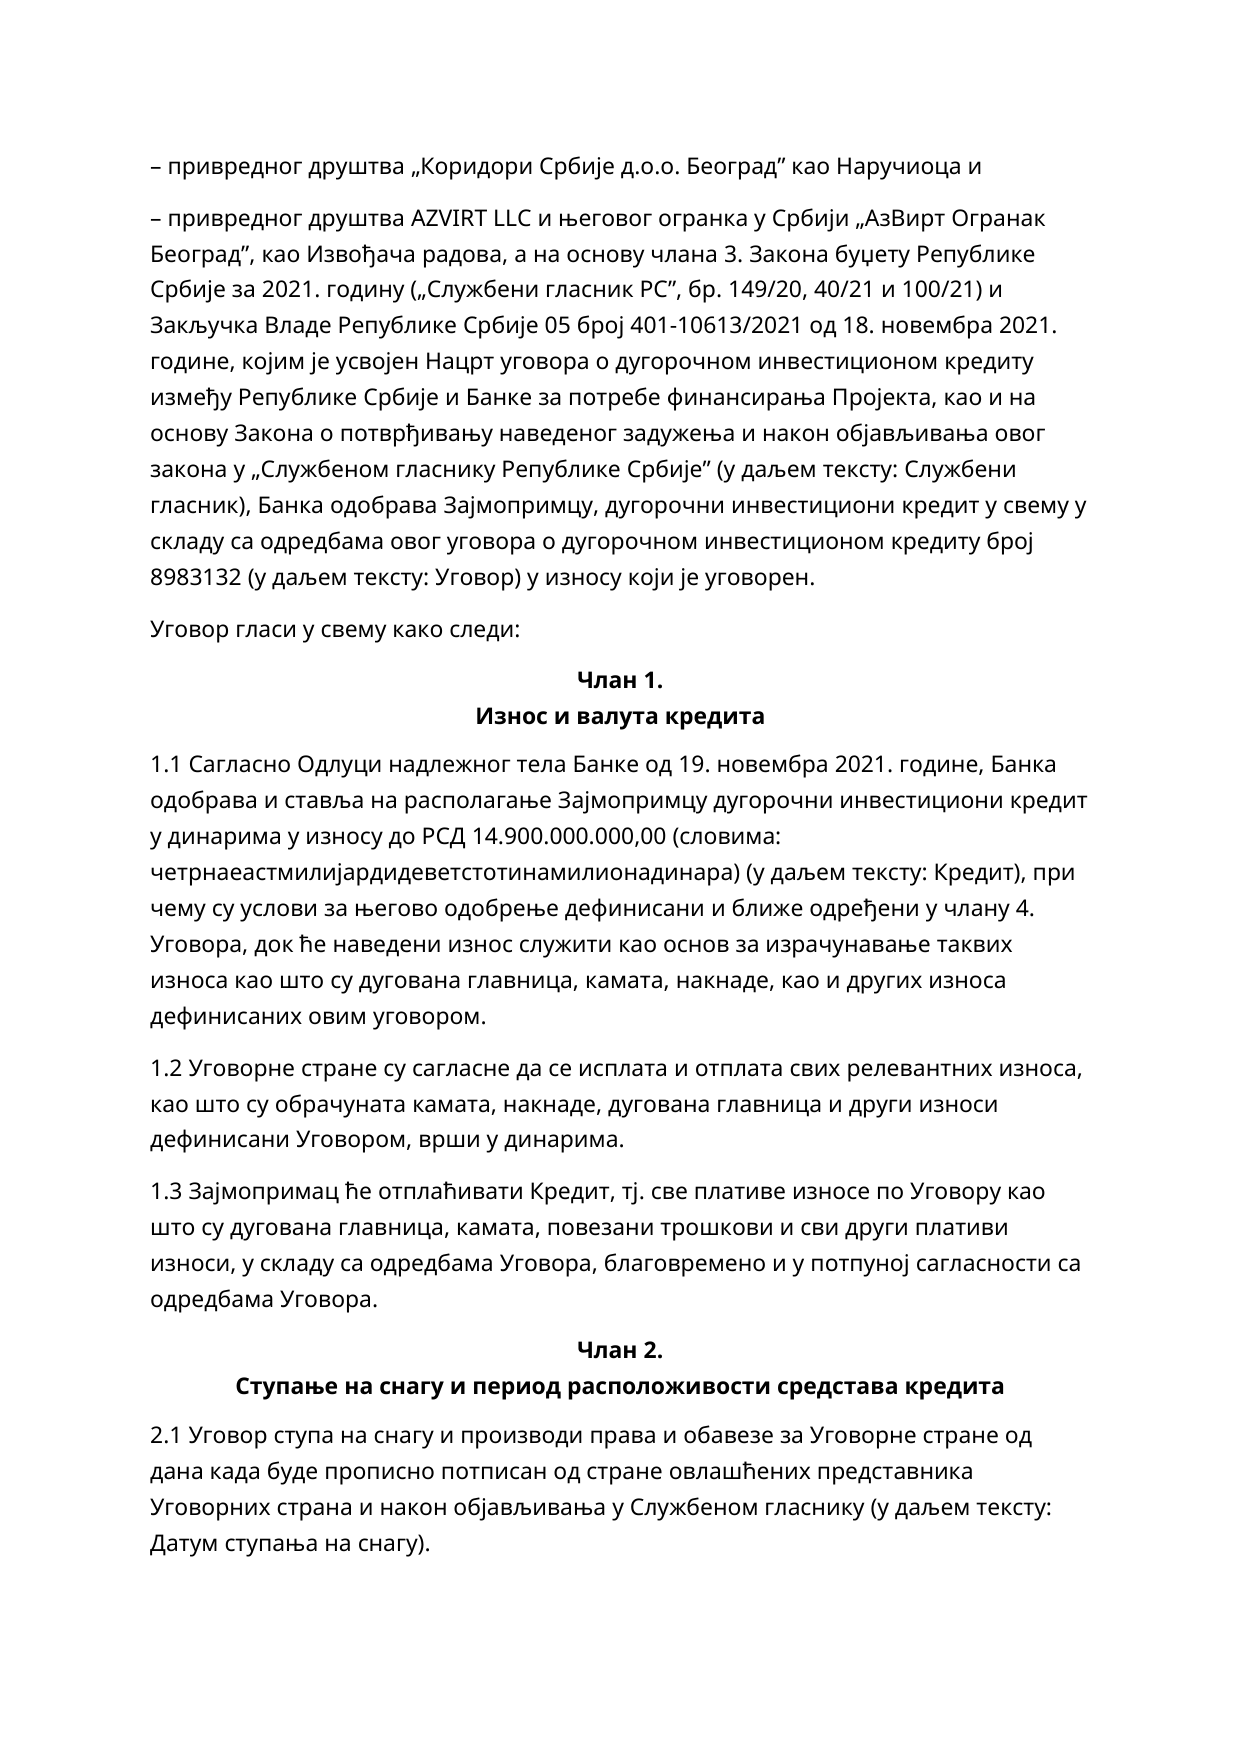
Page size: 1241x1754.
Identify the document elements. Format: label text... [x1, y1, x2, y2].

text Члан 2. Ступање на снагу и период расположивости средстава кредита [150, 1334, 1090, 1402]
text Члан 1. Износ и валута кредита [150, 664, 1090, 731]
text 1.2 Уговорне стране су сагласне да се исплата и отплата свих релевантних износа, као што су обрачуната камата, накнаде, дугована главница и други износи дефинисани Уговором, врши у динарима. [150, 1052, 1090, 1155]
text – привредног друштва AZVIRT LLC и његовог огранка у Србији „АзВирт Огранак Београд”, као Извођача радова, а на основу члана 3. Закона буџету Републике Србије за 2021. годину („Службени гласник РС”, бр. 149/20, 40/21 и 100/21) и Закључка Владе Републике Србије 05 број 401-10613/2021 од 18. новембра 2021. године, којим је усвојен Нацрт уговора о дугорочном инвестиционом кредиту између Републике Србије и Банке за потребе финансирања Пројекта, као и на основу Закона о потврђивању наведеног задужења и након објављивања овог закона у „Службеном гласнику Републике Србије” (у даљем тексту: Службени гласник), Банка одобрава Зајмопримцу, дугорочни инвестициони кредит у свему у складу са одредбама овог уговора о дугорочном инвестиционом кредиту број 8983132 (у даљем тексту: Уговор) у износу који је уговорен. [150, 202, 1090, 592]
text 1.1 Сагласно Одлуци надлежног тела Банке од 19. новембра 2021. године, Банка одобрава и ставља на располагање Зајмопримцу дугорочни инвестициони кредит у динарима у износу до РСД 14.900.000.000,00 (словима: четрнаеастмилијардидеветстотинамилионадинара) (у даљем тексту: Кредит), при чему су услови за његово одобрење дефинисани и ближе одређени у члану 4. Уговора, док ће наведени износ служити као основ за израчунавање таквих износа као што су дугована главница, камата, накнаде, као и других износа дефинисаних овим уговором. [150, 748, 1090, 1031]
text Уговор гласи у свему како следи: [150, 612, 1090, 644]
text 2.1 Уговор ступа на снагу и производи права и обавезе за Уговорне стране од дана када буде прописно потписан од стране овлашћених представника Уговорних страна и након објављивања у Службеном гласнику (у даљем тексту: Датум ступања на снагу). [150, 1419, 1090, 1558]
text – привредног друштва „Коридори Србије д.о.о. Београд” као Наручиоца и [150, 150, 1090, 181]
text 1.3 Зајмопримац ће отплаћивати Кредит, тј. све плативе износе по Уговору као што су дугована главница, камата, повезани трошкови и сви други плативи износи, у складу са одредбама Уговора, благовремено и у потпуној сагласности са одредбама Уговора. [150, 1175, 1090, 1314]
